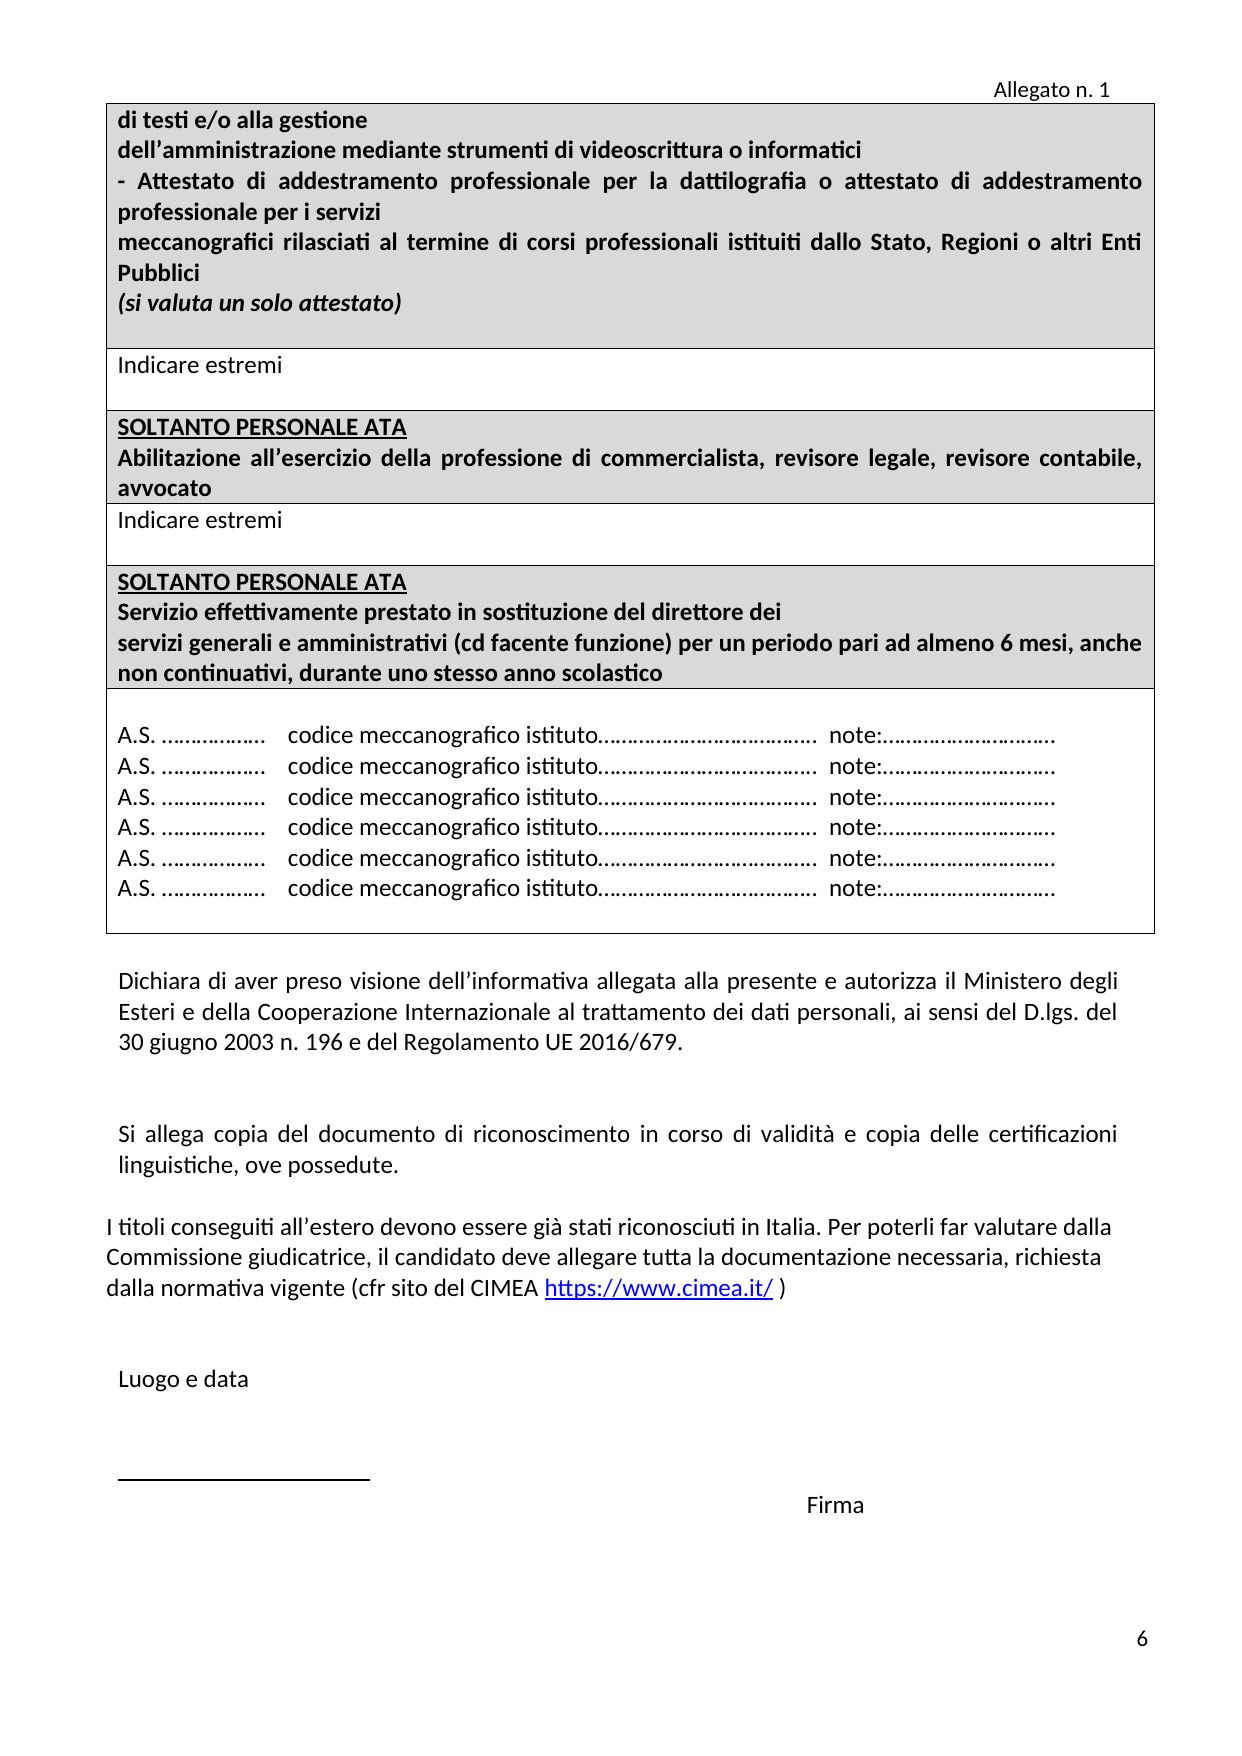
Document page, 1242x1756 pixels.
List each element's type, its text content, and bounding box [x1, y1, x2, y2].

table_cell Indicare estremi [107, 349, 1154, 410]
text Dichiara di aver preso visione dell’informativa allegata alla presente e autorizza il Ministero degli Esteri e della Cooperazione Internazionale al trattamento dei dati personali, ai sensi del D.lgs. del 30 giugno 2003 n. 196 e del Regolamento UE 2016/679. [118, 965, 1119, 1057]
table_cell A.S. ……………… codice meccanografico istituto……………………………….. note:………………………… A.S. ……………… codice meccanografico istituto……………………………….. note:………………………… A.S. ……………… codice meccanografico istituto……………………………….. note:………………………… A.S. ……………… codice meccanografico istituto……………………………….. note:………………………… A.S. ……………… codice meccanografico istituto……………………………….. note:………………………… A.S. ……………… codice meccanografico istituto……………………………….. note:………………………… [107, 689, 1154, 933]
text Si allega copia del documento di riconoscimento in corso di validità e copia delle certificazioni linguistiche, ove possedute. [118, 1118, 1119, 1179]
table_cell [107, 104, 1154, 348]
text Firma [106, 1489, 1004, 1520]
text Luogo e data [118, 1363, 1148, 1394]
table_cell SOLTANTO PERSONALE ATA Abilitazione all’esercizio della professione di commercialista, revisore legale, revisore contabile, avvocato [107, 411, 1154, 503]
table_cell SOLTANTO PERSONALE ATA Servizio effettivamente prestato in sostituzione del direttore dei servizi generali e amministrativi (cd facente funzione) per un periodo pari ad almeno 6 mesi, anche non continuativi, durante uno stesso anno scolastico [107, 566, 1154, 688]
text I titoli conseguiti all’estero devono essere già stati riconosciuti in Italia. Per poterli far valutare dalla Commissione giudicatrice, il candidato deve allegare tutta la documentazione necessaria, richiesta dalla normativa vigente (cfr sito del CIMEA https://www.cimea.it/ ) [106, 1211, 1148, 1302]
table_cell Indicare estremi [107, 504, 1154, 565]
